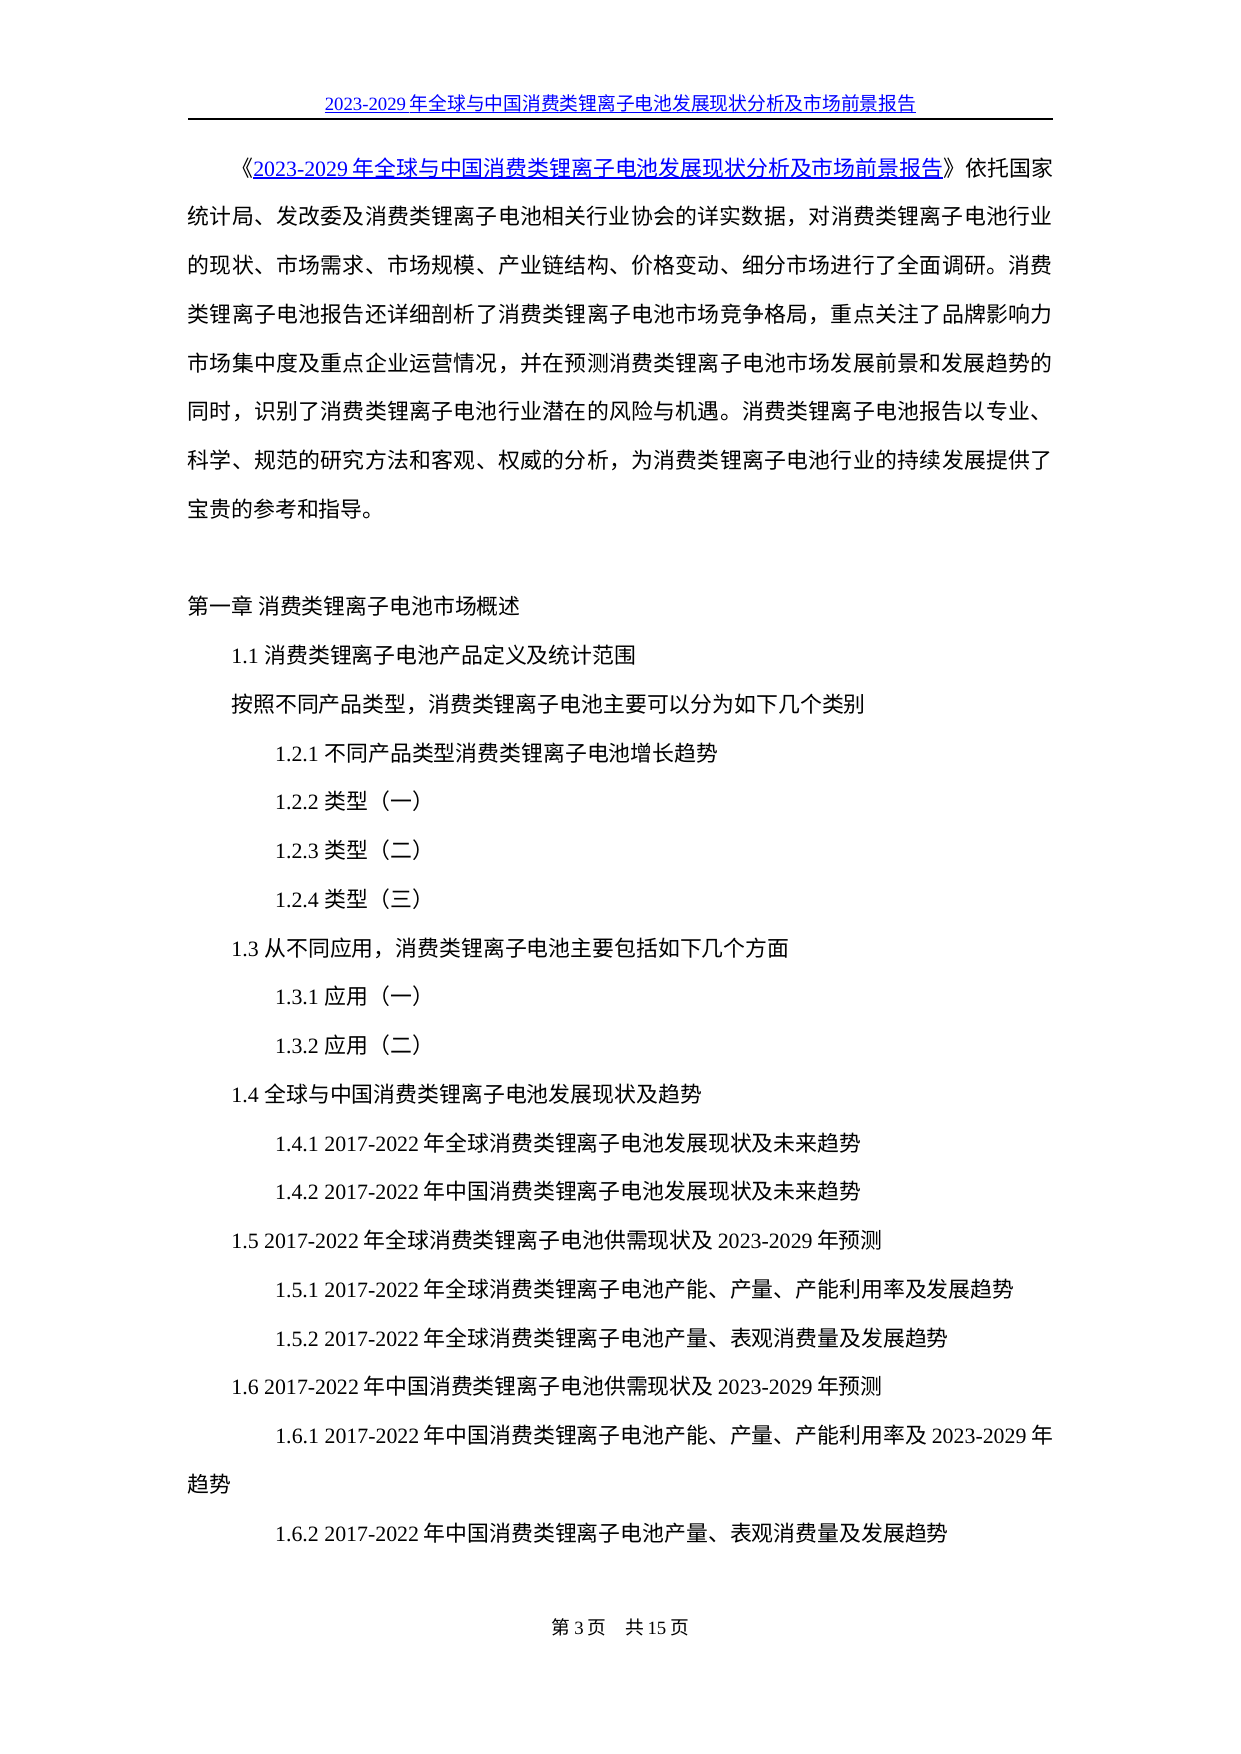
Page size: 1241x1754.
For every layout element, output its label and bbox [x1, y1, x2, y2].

text [187, 150, 1053, 1548]
